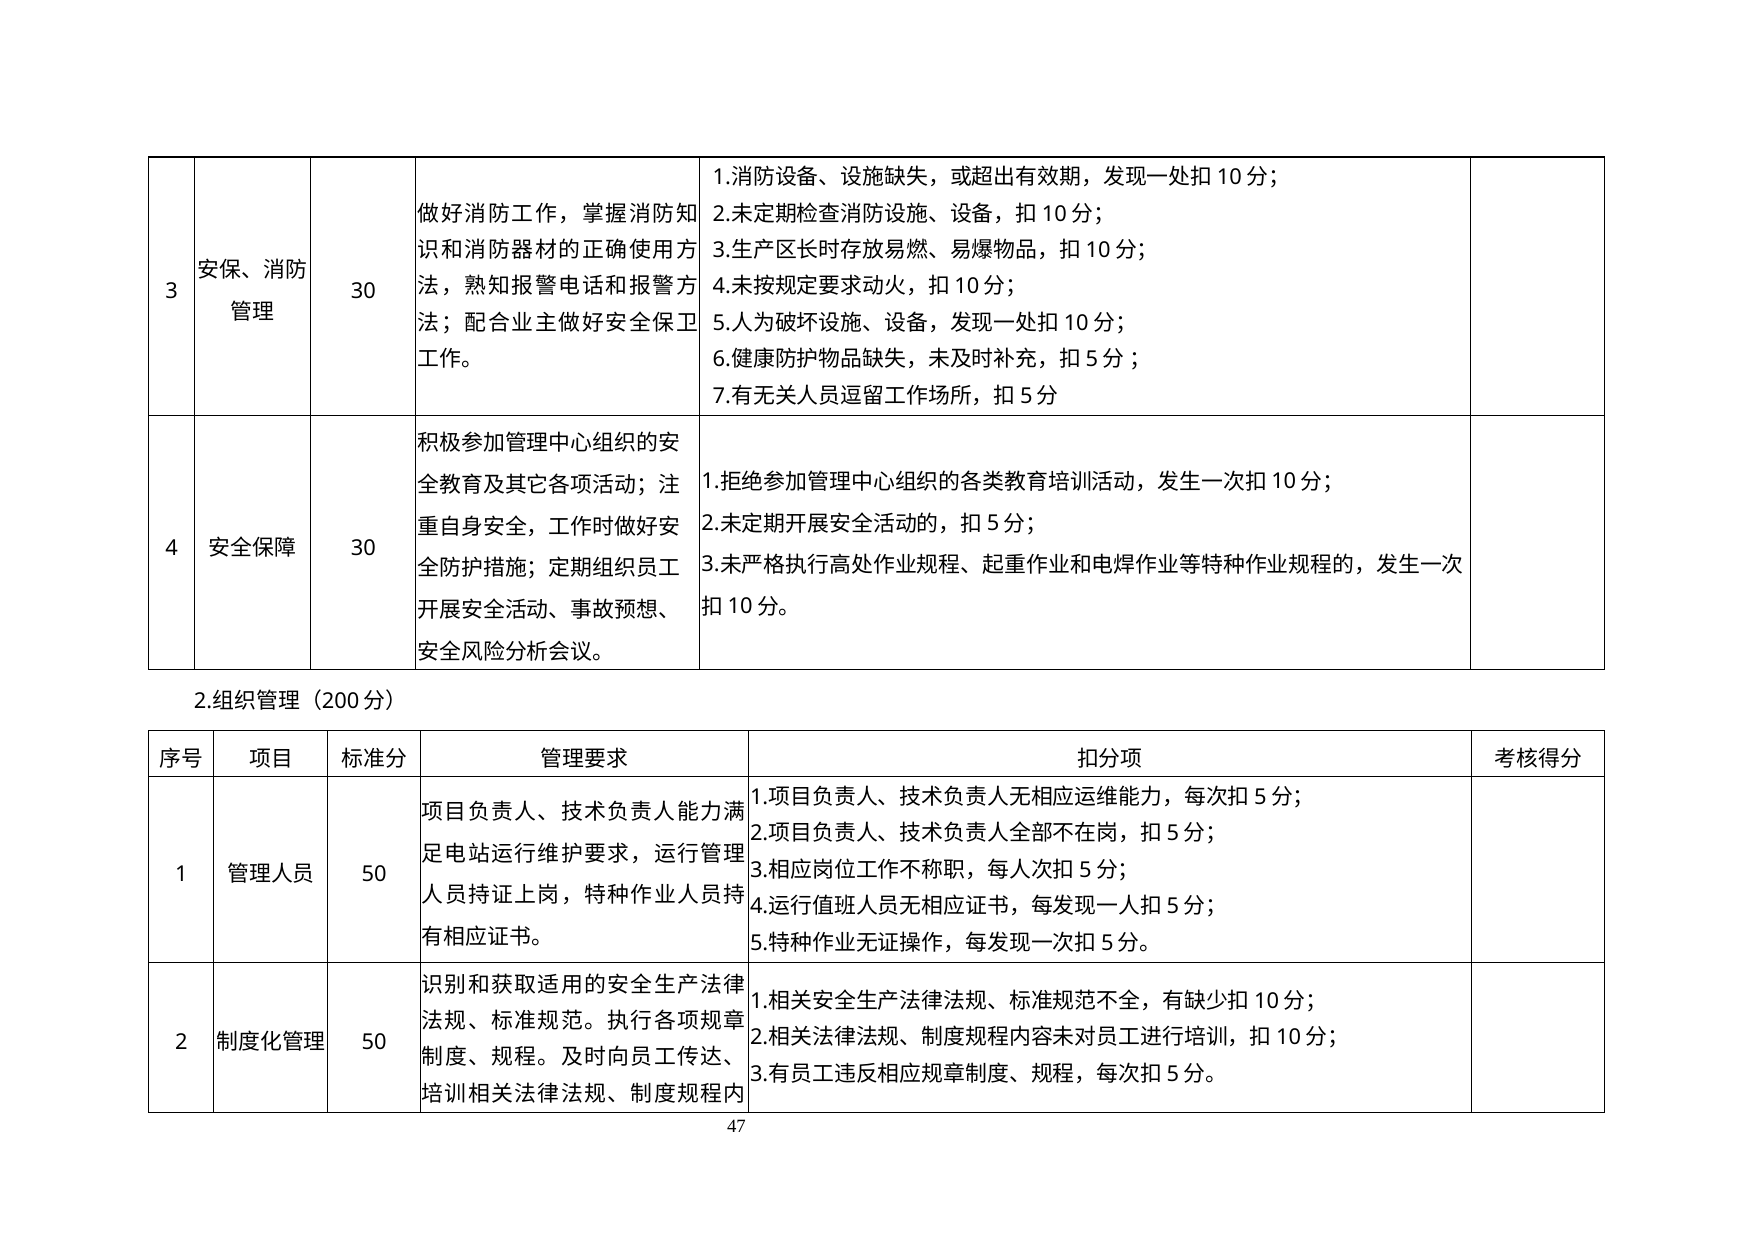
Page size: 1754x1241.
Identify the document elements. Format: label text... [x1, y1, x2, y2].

table_cell 2 [149, 963, 213, 1112]
table_cell 1 [149, 777, 213, 962]
table_cell 积极参加管理中心组织的安全教育及其它各项活动；注重自身安全，工作时做好安全防护措施；定期组织员工开展安全活动、事故预想、安全风险分析会议。 [416, 416, 699, 669]
table_header 安保、消防管理 [195, 158, 310, 415]
table_header 30 [311, 158, 415, 415]
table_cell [421, 963, 748, 1112]
table_cell 30 [311, 416, 415, 669]
table_cell 项目负责人、技术负责人能力满足电站运行维护要求，运行管理人员持证上岗，特种作业人员持有相应证书。 [421, 777, 748, 962]
table_header 项目 [214, 731, 327, 776]
table_cell 4 [149, 416, 194, 669]
table_header 序号 [149, 731, 213, 776]
table_cell 管理人员 [214, 777, 327, 962]
table_header 做好消防工作，掌握消防知识和消防器材的正确使用方法，熟知报警电话和报警方法；配合业主做好安全保卫工作。 [416, 158, 699, 415]
table_header 标准分 [328, 731, 420, 776]
table_cell 50 [328, 777, 420, 962]
subtitle 2.组织管理（200分） [150, 683, 1604, 714]
table_cell [1472, 777, 1604, 962]
table_cell 1.拒绝参加管理中心组织的各类教育培训活动，发生一次扣10分； 2.未定期开展安全活动的，扣5分； 3.未严格执行高处作业规程、起重作业和电焊作业等特种作业规程的，发生一次扣10分。 [700, 416, 1470, 669]
table_header 1.消防设备、设施缺失，或超出有效期，发现一处扣10分； 2.未定期检查消防设施、设备，扣10分； 3.生产区长时存放易燃、易爆物品，扣10分； 4.未按规定要求动火，扣10分； 5.人为破坏设施、设备，发现一处扣10分； 6.健康防护物品缺失，未及时补充，扣5分 ； 7.有无关人员逗留工作场所，扣5分 [700, 158, 1470, 415]
table_cell [1471, 416, 1604, 669]
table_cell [749, 963, 1471, 1112]
table_header [1471, 158, 1604, 415]
table_cell 制度化管理 [214, 963, 327, 1112]
table_header 3 [149, 158, 194, 415]
table_cell 50 [328, 963, 420, 1112]
table_cell 1.项目负责人、技术负责人无相应运维能力，每次扣5分； 2.项目负责人、技术负责人全部不在岗，扣5分； 3.相应岗位工作不称职，每人次扣5分； 4.运行值班人员无相应证书，每发现一人扣5分； 5.特种作业无证操作，每发现一次扣5分。 [749, 777, 1471, 962]
table_header 扣分项 [749, 731, 1471, 776]
table_cell 安全保障 [195, 416, 310, 669]
table_cell [1472, 963, 1604, 1112]
table_header 管理要求 [421, 731, 748, 776]
table_header 考核得分 [1472, 731, 1604, 776]
